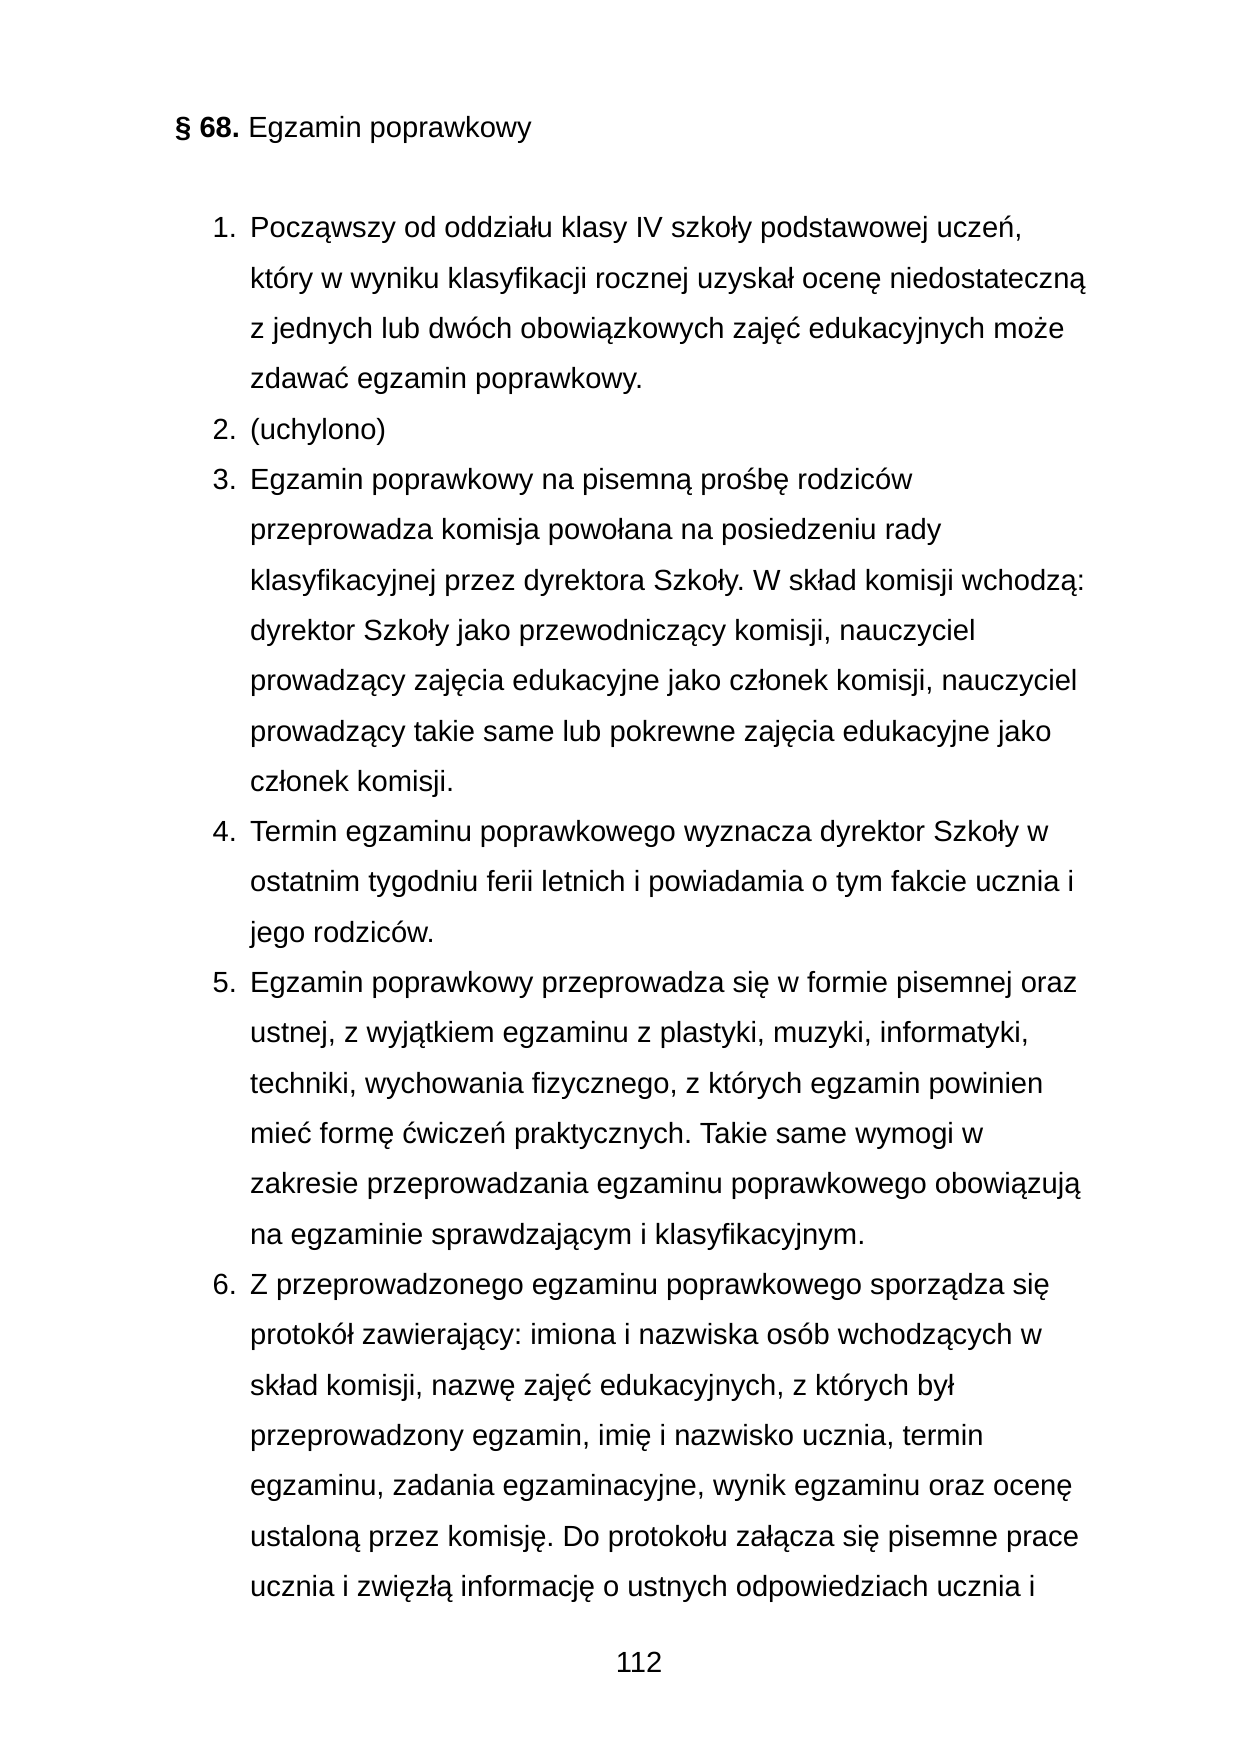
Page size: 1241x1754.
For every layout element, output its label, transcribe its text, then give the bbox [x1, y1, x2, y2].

list Egzamin poprawkowy przeprowadza się w formie pisemnej oraz ustnej, z wyjątkiem egzaminu z plastyki, muzyki, informatyki, techniki, wychowania fizycznego, z których egzamin powinien mieć formę ćwiczeń praktycznych. Takie same wymogi w zakresie przeprowadzania egzaminu poprawkowego obowiązują na egzaminie sprawdzającym i klasyfikacyjnym. [212, 965, 1091, 1250]
list Egzamin poprawkowy na pisemną prośbę rodziców przeprowadza komisja powołana na posiedzeniu rady klasyfikacyjnej przez dyrektora Szkoły. W skład komisji wchodzą: dyrektor Szkoły jako przewodniczący komisji, nauczyciel prowadzący zajęcia edukacyjne jako członek komisji, nauczyciel prowadzący takie same lub pokrewne zajęcia edukacyjne jako członek komisji. [212, 462, 1091, 797]
list Termin egzaminu poprawkowego wyznacza dyrektor Szkoły w ostatnim tygodniu ferii letnich i powiadamia o tym fakcie ucznia i jego rodziców. [212, 814, 1091, 948]
list Począwszy od oddziału klasy IV szkoły podstawowej uczeń, który w wyniku klasyfikacji rocznej uzyskał ocenę niedostateczną z jednych lub dwóch obowiązkowych zajęć edukacyjnych może zdawać egzamin poprawkowy. [212, 210, 1091, 395]
text § 68. Egzamin poprawkowy [175, 110, 1091, 143]
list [212, 1267, 1091, 1602]
list (uchylono) [212, 412, 1091, 445]
